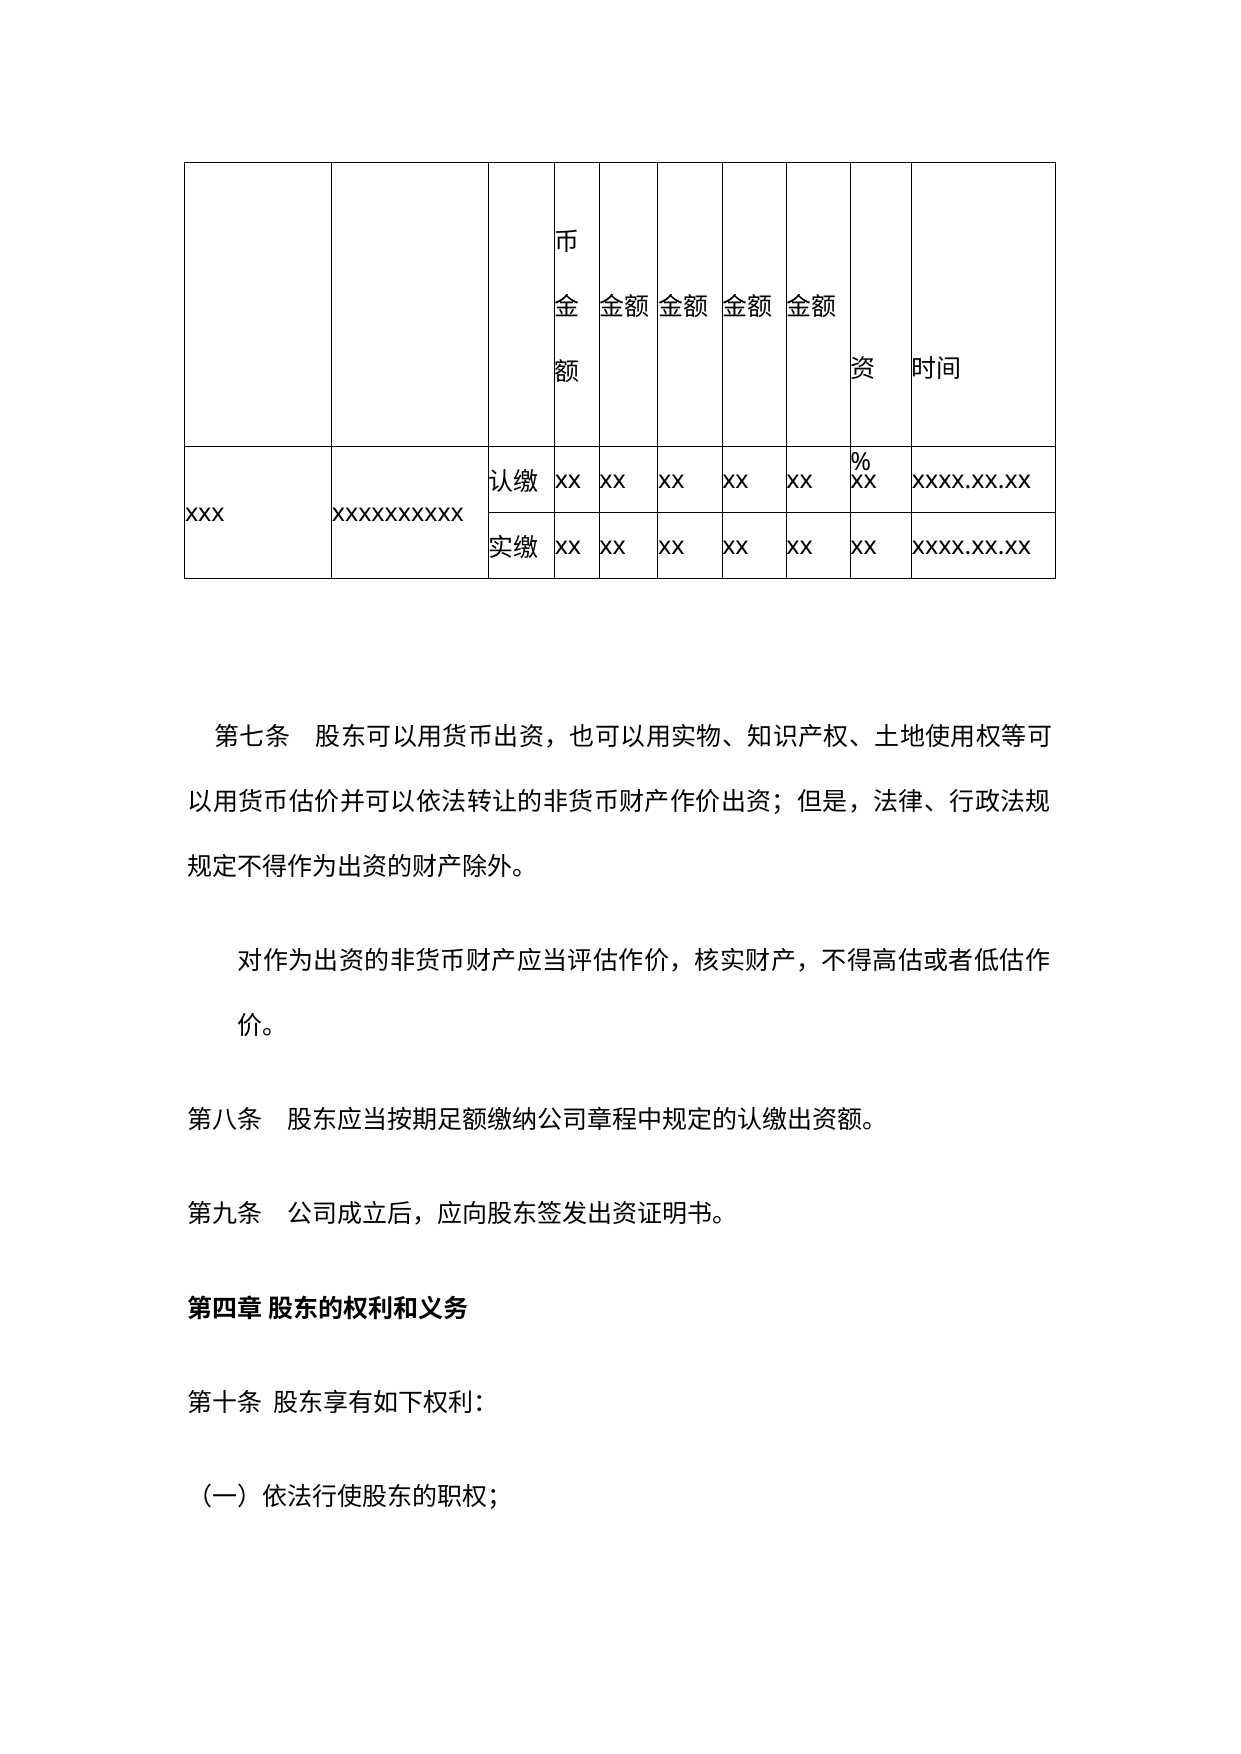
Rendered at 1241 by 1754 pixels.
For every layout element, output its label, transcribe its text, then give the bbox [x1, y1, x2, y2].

text 第八条 股东应当按期足额缴纳公司章程中规定的认缴出资额。 [187, 1085, 1053, 1150]
table_cell 其他金额 [723, 163, 786, 446]
text 第九条 公司成立后，应向股东签发出资证明书。 [187, 1179, 1053, 1244]
table_cell xx [851, 513, 911, 578]
table_cell 合计金额 [787, 163, 850, 446]
table_cell xx [658, 513, 722, 578]
table_cell xx [723, 447, 786, 512]
table_cell 实物金额 [600, 163, 657, 446]
table_cell 认缴 [489, 447, 554, 512]
table_cell 实缴 [489, 513, 554, 578]
table_cell xx [787, 513, 850, 578]
table_cell 无形金额 [658, 163, 722, 446]
text 第十条 股东享有如下权利： [187, 1368, 1053, 1433]
table_cell xx [600, 513, 657, 578]
table_cell xx [723, 513, 786, 578]
text 第四章 股东的权利和义务 [187, 1274, 1053, 1339]
table_cell xx [658, 447, 722, 512]
table_cell xx [600, 447, 657, 512]
table_cell xxx [185, 447, 331, 578]
text 第七条 股东可以用货币出资，也可以用实物、知识产权、土地使用权等可以用货币估价并可以依法转让的非货币财产作价出资；但是，法律、行政法规规定不得作为出资的财产除外。 [187, 702, 1053, 897]
table_cell xx [787, 447, 850, 512]
table_cell xx [851, 447, 911, 512]
table_cell 货币金额 [555, 163, 599, 446]
table_cell xx [555, 513, 599, 578]
table_cell xxxxxxxxxx [332, 447, 488, 578]
table_cell xxxx.xx.xx [912, 447, 1055, 512]
table_cell xx [555, 447, 599, 512]
text 对作为出资的非货币财产应当评估作价，核实财产，不得高估或者低估作价。 [237, 926, 1053, 1056]
table_cell xxxx.xx.xx [912, 513, 1055, 578]
text （一）依法行使股东的职权； [187, 1462, 1053, 1527]
